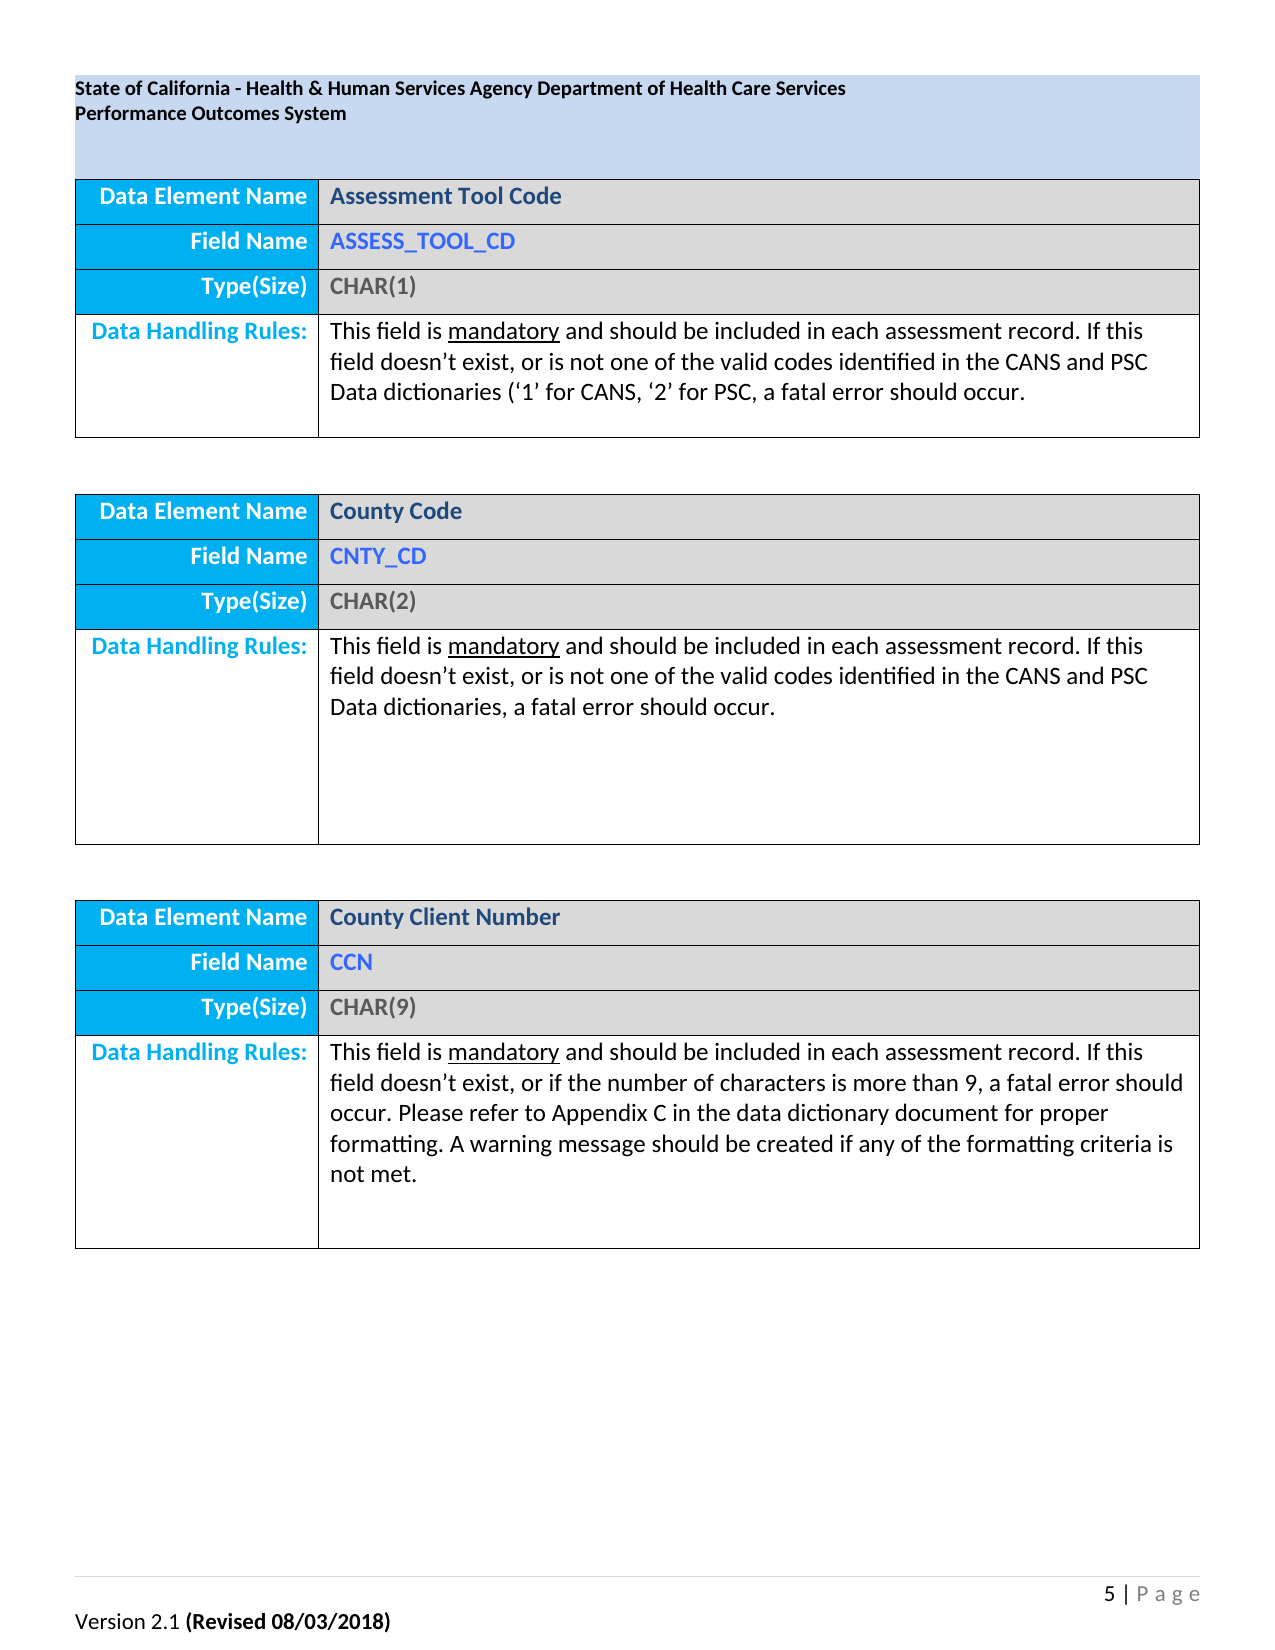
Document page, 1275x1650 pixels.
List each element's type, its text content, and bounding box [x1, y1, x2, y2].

table_cell This field is mandatory and should be included in each assessment record. If this field doesn’t exist, or is not one of the valid codes identified in the CANS and PSC Data dictionaries, a fatal error should occur. [319, 630, 1199, 843]
table_cell CHAR(9) [319, 991, 1199, 1035]
table_cell Field Name [76, 225, 318, 269]
table_cell Data Handling Rules: [76, 315, 318, 437]
table_cell Field Name [76, 946, 318, 990]
table_header Assessment Tool Code [319, 180, 1199, 224]
table_cell CHAR(1) [319, 270, 1199, 314]
table_cell CHAR(2) [319, 585, 1199, 629]
table_cell Type(Size) [76, 991, 318, 1035]
table_cell Data Handling Rules: [76, 1036, 318, 1248]
table_cell CCN [319, 946, 1199, 990]
table_cell Type(Size) [76, 270, 318, 314]
table_cell CNTY_CD [319, 540, 1199, 584]
table_header Data Element Name [76, 180, 318, 224]
table_cell Data Handling Rules: [76, 630, 318, 843]
table_header Data Element Name [76, 901, 318, 945]
table_cell ASSESS_TOOL_CD [319, 225, 1199, 269]
table_cell Type(Size) [76, 585, 318, 629]
table_header Data Element Name [76, 495, 318, 539]
table_cell This field is mandatory and should be included in each assessment record. If this field doesn’t exist, or is not one of the valid codes identified in the CANS and PSC Data dictionaries (‘1’ for CANS, ‘2’ for PSC, a fatal error should occur. [319, 315, 1199, 437]
table_cell This field is mandatory and should be included in each assessment record. If this field doesn’t exist, or if the number of characters is more than 9, a fatal error should occur. Please refer to Appendix C in the data dictionary document for proper formatting. A warning message should be created if any of the formatting criteria is not met. [319, 1036, 1199, 1248]
table_header County Code [319, 495, 1199, 539]
table_header County Client Number [319, 901, 1199, 945]
table_cell Field Name [76, 540, 318, 584]
